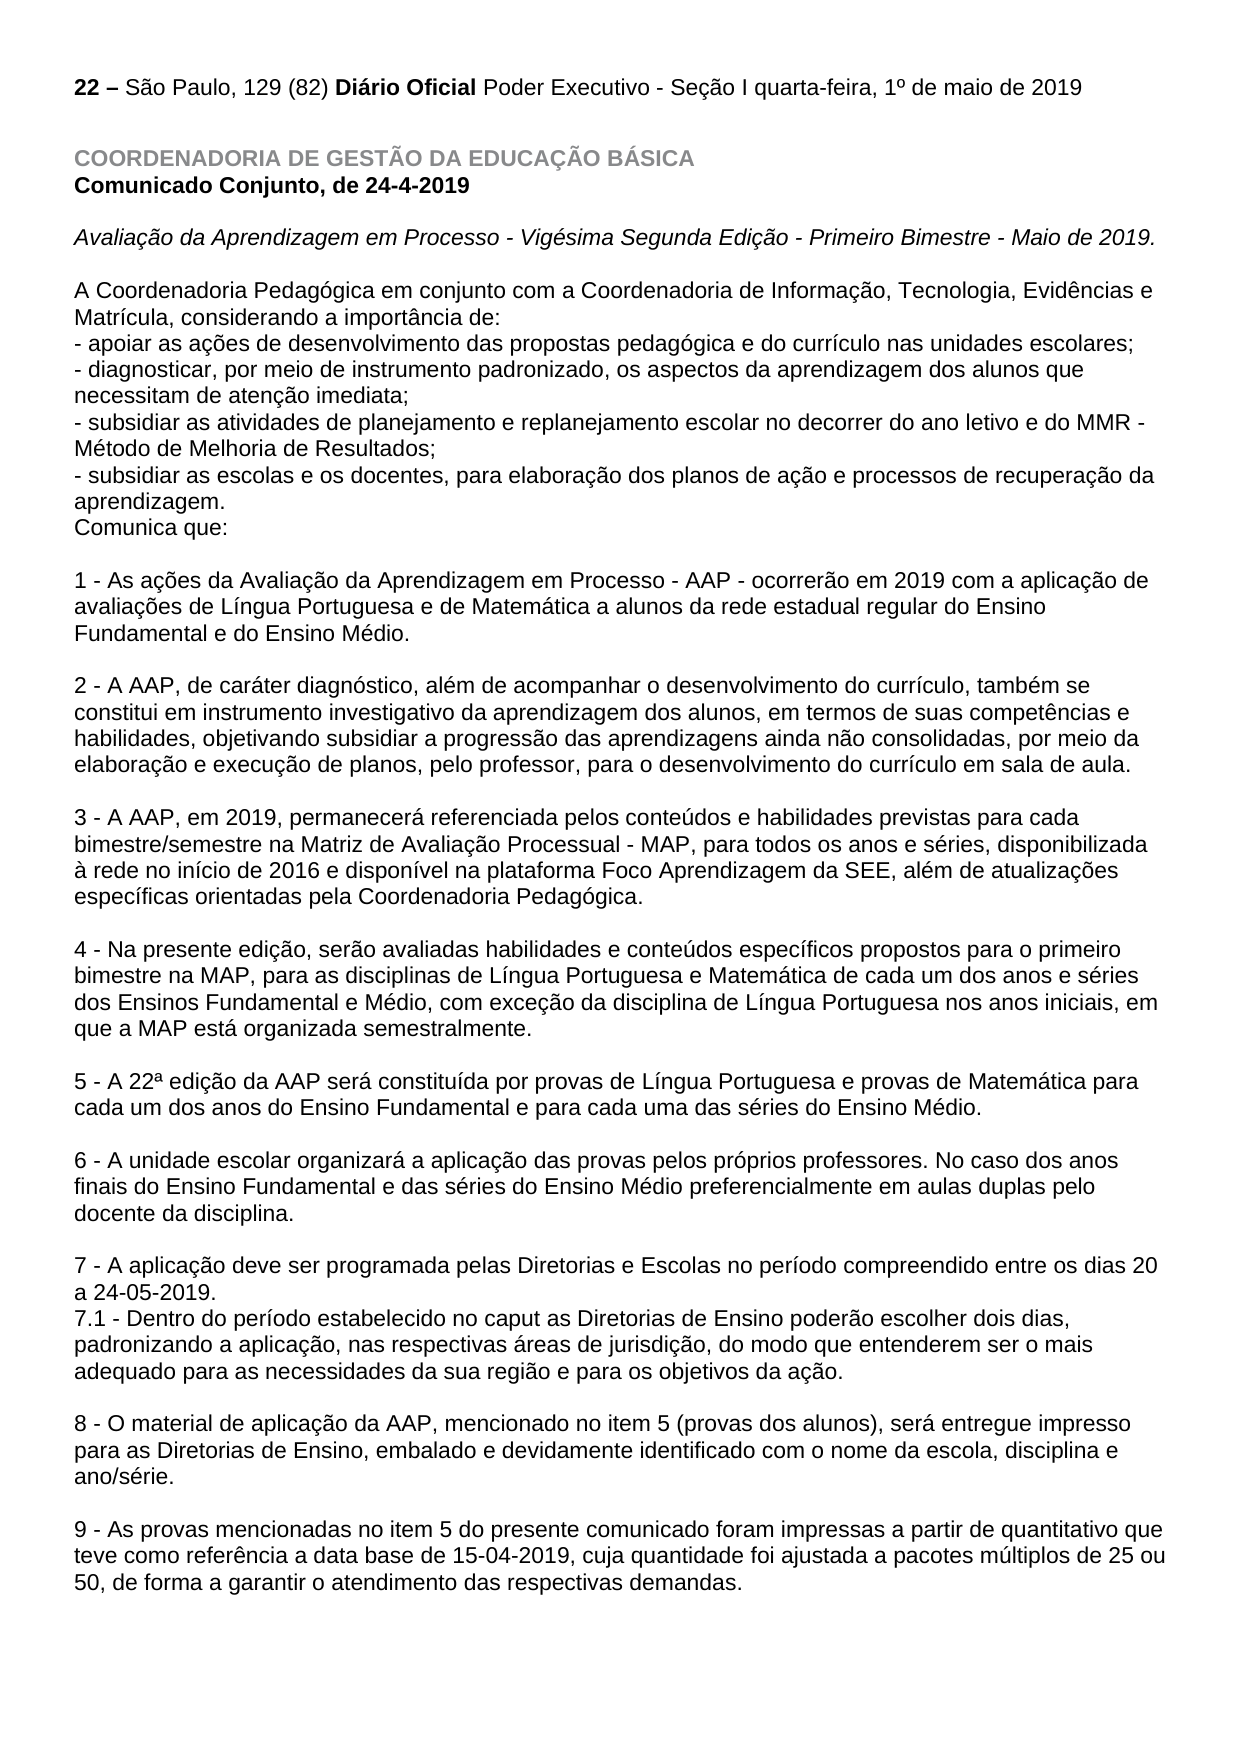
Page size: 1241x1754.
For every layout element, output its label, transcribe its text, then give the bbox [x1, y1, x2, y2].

text A Coordenadoria Pedagógica em conjunto com a Coordenadoria de Informação, Tecnologia, Evidências e Matrícula, considerando a importância de: [74, 277, 1167, 330]
text Avaliação da Aprendizagem em Processo - Vigésima Segunda Edição - Primeiro Bimestre - Maio de 2019. [74, 224, 1167, 251]
text específicas orientadas pela Coordenadoria Pedagógica. [74, 883, 1167, 909]
text 9 - As provas mencionadas no item 5 do presente comunicado foram impressas a partir de quantitativo que teve como referência a data base de 15-04-2019, cuja quantidade foi ajustada a pacotes múltiplos de 25 ou 50, de forma a garantir o atendimento das respectivas demandas. [74, 1516, 1167, 1595]
text 7 - A aplicação deve ser programada pelas Diretorias e Escolas no período compreendido entre os dias 20 a 24-05-2019. [74, 1252, 1167, 1305]
text 1 - As ações da Avaliação da Aprendizagem em Processo - AAP - ocorrerão em 2019 com a aplicação de avaliações de Língua Portuguesa e de Matemática a alunos da rede estadual regular do Ensino Fundamental e do Ensino Médio. [74, 567, 1167, 646]
text 22 – São Paulo, 129 (82) Diário Oficial Poder Executivo - Seção I quarta-feira, 1º de maio de 2019 [74, 74, 1167, 100]
text Comunicado Conjunto, de 24-4-2019 [74, 172, 1167, 198]
text 8 - O material de aplicação da AAP, mencionado no item 5 (provas dos alunos), será entregue impresso para as Diretorias de Ensino, embalado e devidamente identificado com o nome da escola, disciplina e ano/série. [74, 1410, 1167, 1489]
text 4 - Na presente edição, serão avaliadas habilidades e conteúdos específicos propostos para o primeiro bimestre na MAP, para as disciplinas de Língua Portuguesa e Matemática de cada um dos anos e séries dos Ensinos Fundamental e Médio, com exceção da disciplina de Língua Portuguesa nos anos iniciais, em que a MAP está organizada semestralmente. [74, 936, 1167, 1041]
text - subsidiar as atividades de planejamento e replanejamento escolar no decorrer do ano letivo e do MMR - Método de Melhoria de Resultados; [74, 409, 1167, 462]
text 6 - A unidade escolar organizará a aplicação das provas pelos próprios professores. No caso dos anos finais do Ensino Fundamental e das séries do Ensino Médio preferencialmente em aulas duplas pelo docente da disciplina. [74, 1147, 1167, 1226]
text 3 - A AAP, em 2019, permanecerá referenciada pelos conteúdos e habilidades previstas para cada bimestre/semestre na Matriz de Avaliação Processual - MAP, para todos os anos e séries, disponibilizada à rede no início de 2016 e disponível na plataforma Foco Aprendizagem da SEE, além de atualizações [74, 804, 1167, 883]
text 5 - A 22ª edição da AAP será constituída por provas de Língua Portuguesa e provas de Matemática para cada um dos anos do Ensino Fundamental e para cada uma das séries do Ensino Médio. [74, 1068, 1167, 1120]
text COORDENADORIA DE GESTÃO DA EDUCAÇÃO BÁSICA [74, 145, 1167, 172]
text 2 - A AAP, de caráter diagnóstico, além de acompanhar o desenvolvimento do currículo, também se constitui em instrumento investigativo da aprendizagem dos alunos, em termos de suas competências e habilidades, objetivando subsidiar a progressão das aprendizagens ainda não consolidadas, por meio da elaboração e execução de planos, pelo professor, para o desenvolvimento do currículo em sala de aula. [74, 672, 1167, 778]
text Comunica que: [74, 514, 1167, 541]
text - apoiar as ações de desenvolvimento das propostas pedagógica e do currículo nas unidades escolares; [74, 330, 1167, 356]
text - diagnosticar, por meio de instrumento padronizado, os aspectos da aprendizagem dos alunos que necessitam de atenção imediata; [74, 356, 1167, 409]
text - subsidiar as escolas e os docentes, para elaboração dos planos de ação e processos de recuperação da aprendizagem. [74, 462, 1167, 514]
text 7.1 - Dentro do período estabelecido no caput as Diretorias de Ensino poderão escolher dois dias, padronizando a aplicação, nas respectivas áreas de jurisdição, do modo que entenderem ser o mais adequado para as necessidades da sua região e para os objetivos da ação. [74, 1305, 1167, 1384]
